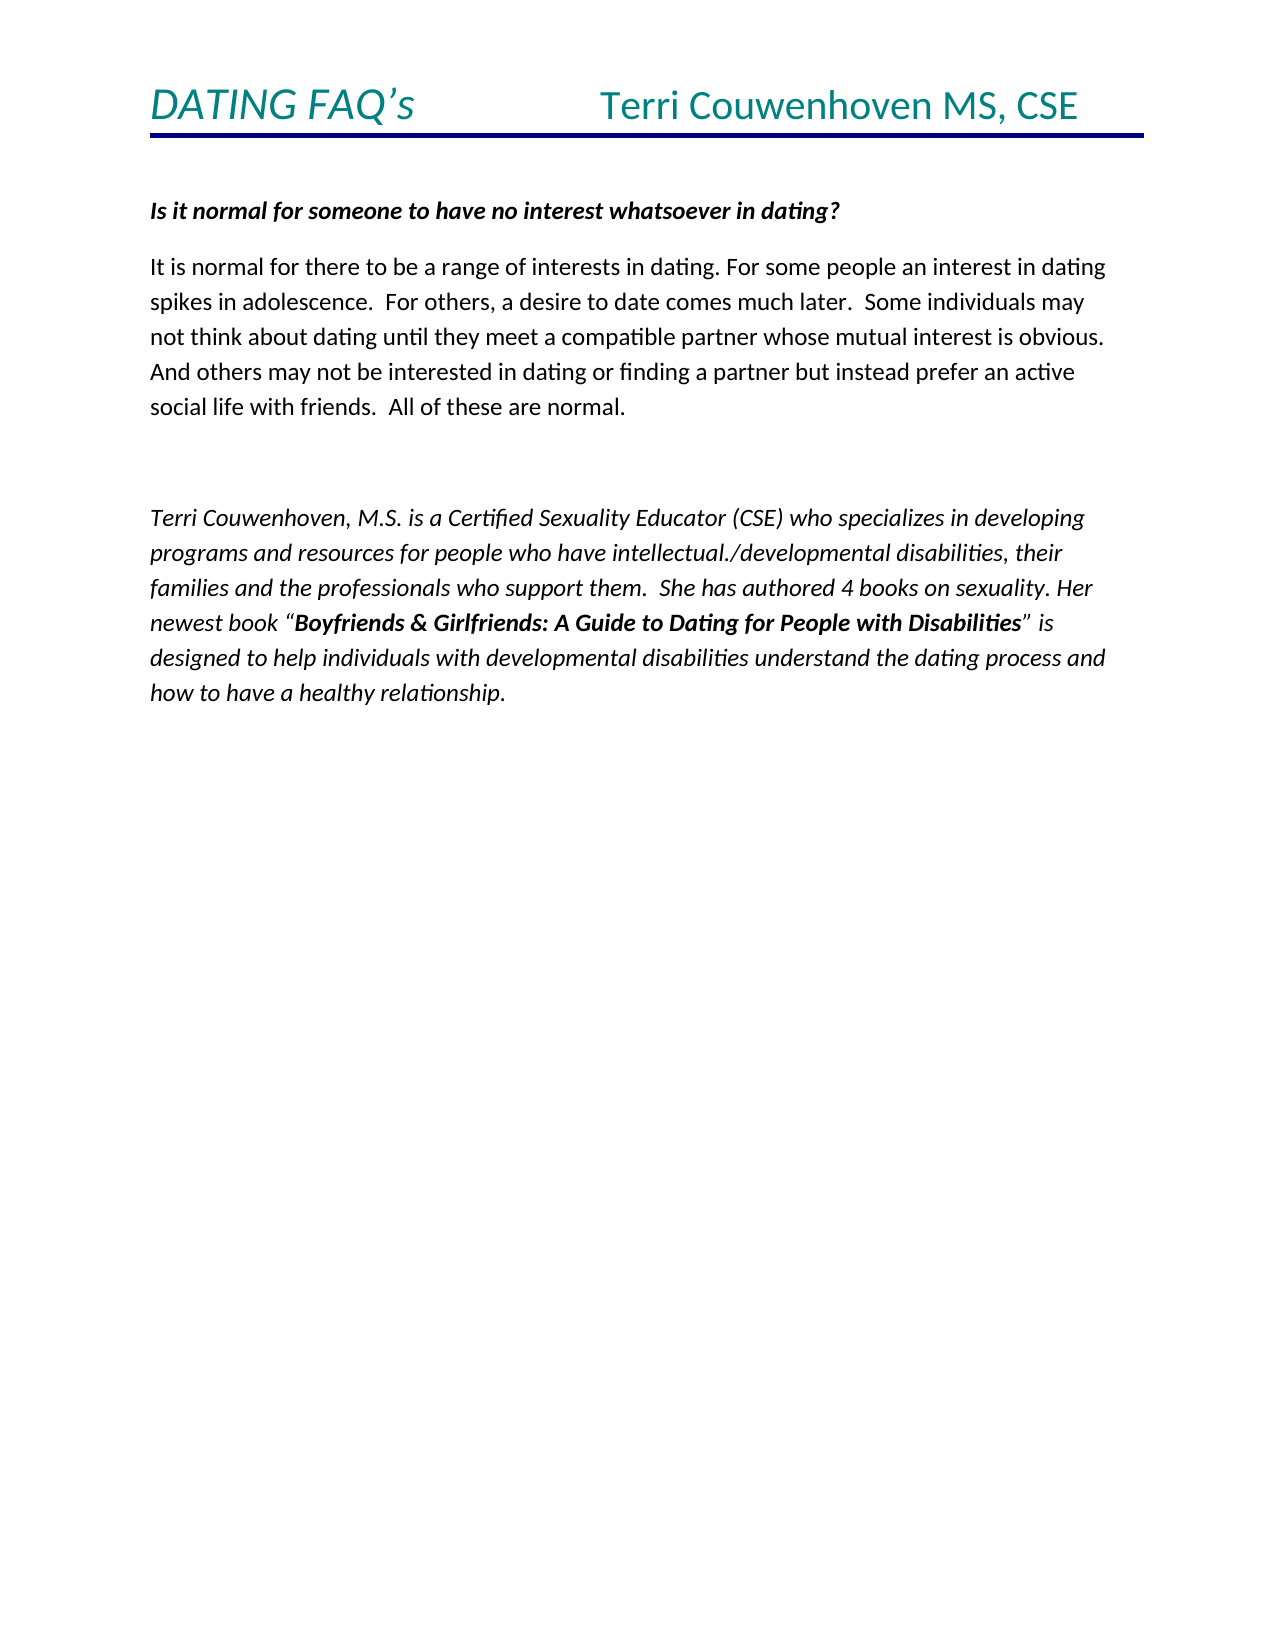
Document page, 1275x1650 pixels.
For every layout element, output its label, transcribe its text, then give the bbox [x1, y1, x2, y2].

text It is normal for there to be a range of interests in dating. For some people an interest in dating spikes in adolescence. For others, a desire to date comes much later. Some individuals may not think about dating until they meet a compatible partner whose mutual interest is obvious. And others may not be interested in dating or finding a partner but instead prefer an active social life with friends. All of these are normal. [150, 251, 1125, 421]
text Terri Couwenhoven, M.S. is a Certified Sexuality Educator (CSE) who specializes in developing programs and resources for people who have intellectual./developmental disabilities, their families and the professionals who support them. She has authored 4 books on sexuality. Her newest book “Boyfriends & Girlfriends: A Guide to Dating for People with Disabilities” is designed to help individuals with developmental disabilities understand the dating process and how to have a healthy relationship. [150, 502, 1125, 708]
text Is it normal for someone to have no interest whatsoever in dating? [150, 195, 1125, 225]
